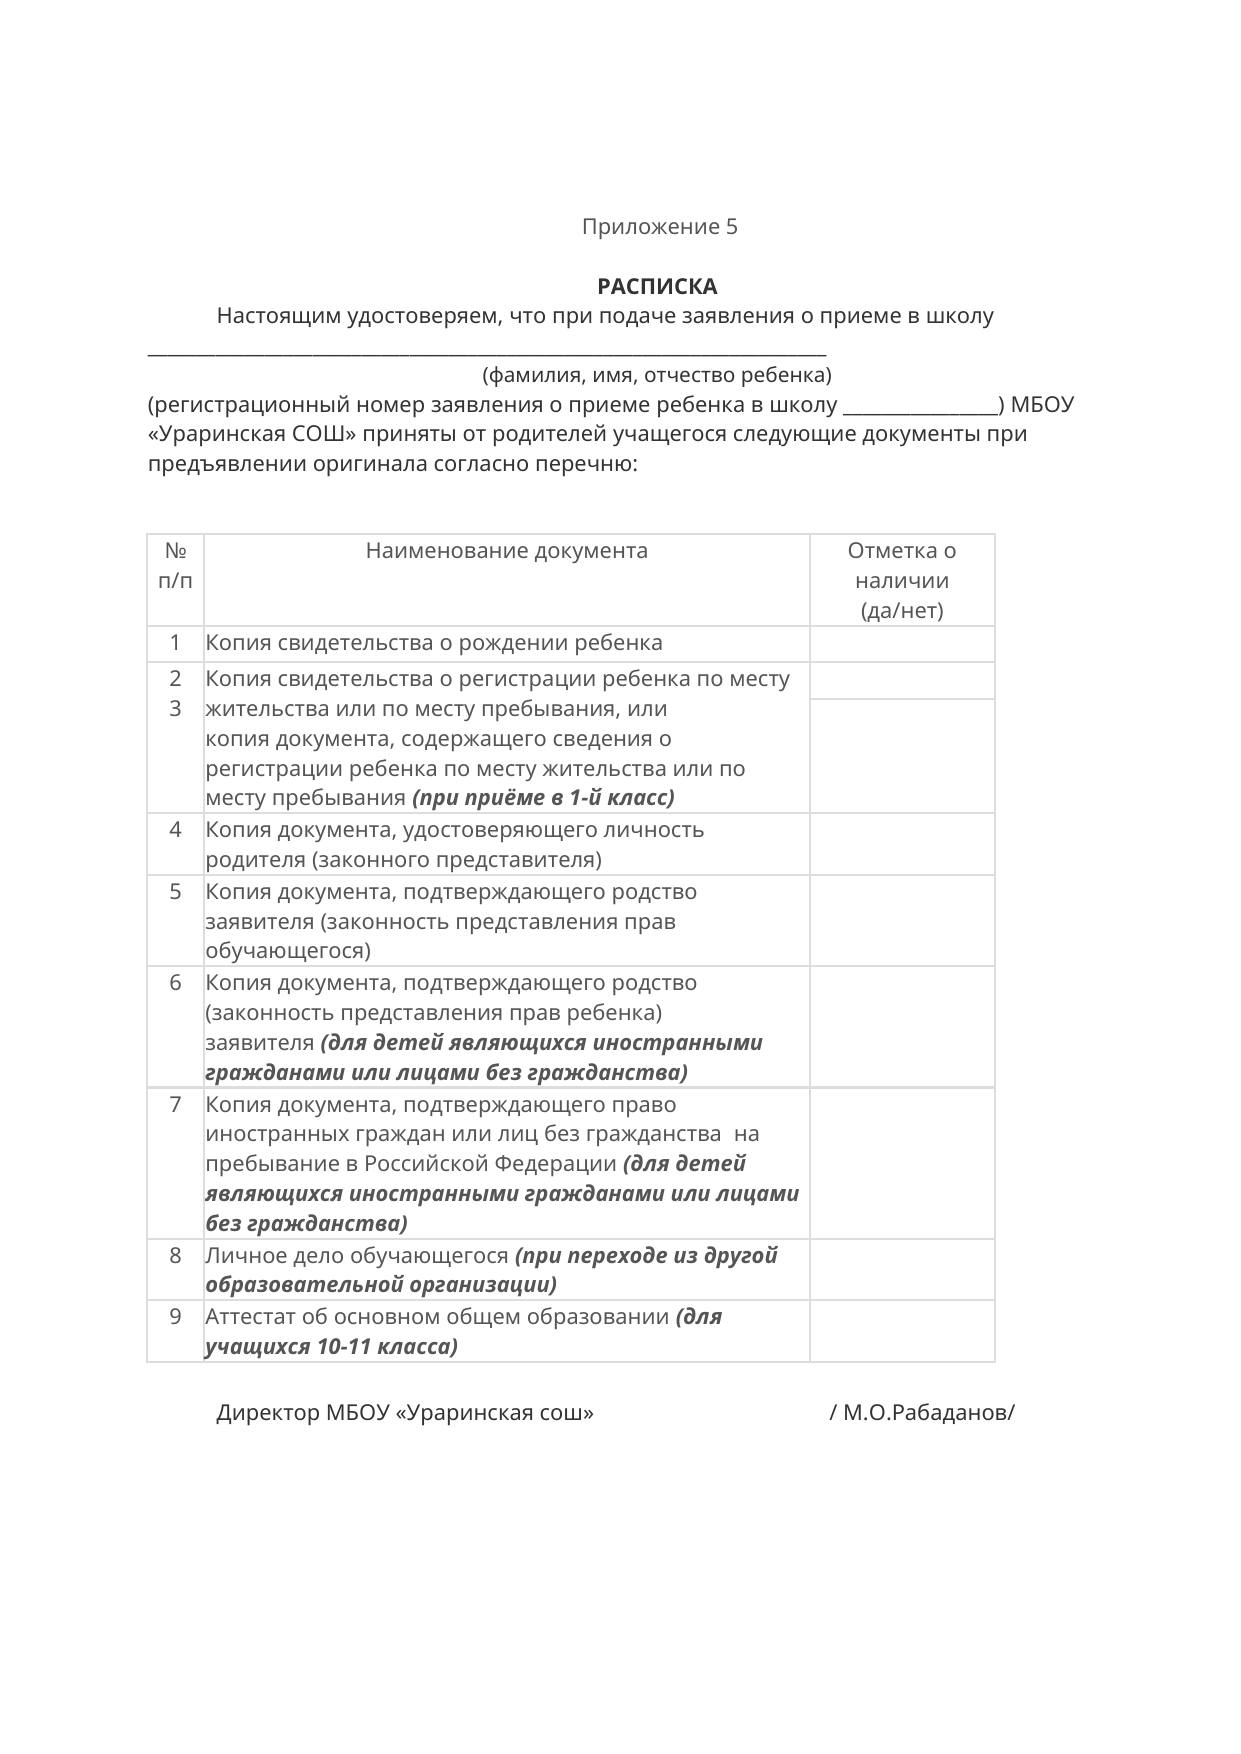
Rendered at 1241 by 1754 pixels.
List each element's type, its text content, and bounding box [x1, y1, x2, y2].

table_cell [811, 1301, 994, 1361]
table_cell Копия документа, удостоверяющего личность родителя (законного представителя) [205, 814, 809, 874]
text Настоящим удостоверяем, что при подаче заявления о приеме в школу [148, 301, 1167, 330]
text Приложение 5 [148, 207, 1167, 241]
table_header Отметка о наличии (да/нет) [811, 535, 994, 624]
table_cell Аттестат об основном общем образовании (для учащихся 10-11 класса) [205, 1301, 809, 1361]
table_cell [811, 1089, 994, 1237]
table_header № п/п [148, 535, 203, 624]
table_cell 4 [148, 814, 203, 874]
table_cell [811, 1240, 994, 1299]
table_cell [811, 967, 994, 1086]
text ______________________________________________________________________ [148, 330, 1167, 360]
text (регистрационный номер заявления о приеме ребенка в школу ________________) МБОУ «Ураринская СОШ» приняты от родителей учащегося следующие документы при предъявлении оригинала согласно перечню: [148, 388, 1167, 478]
table_cell [811, 700, 994, 812]
table_cell [811, 663, 994, 697]
table_cell Копия документа, подтверждающего право иностранных граждан или лиц без гражданства на пребывание в Российской Федерации (для детей являющихся иностранными гражданами или лицами без гражданства) [205, 1089, 809, 1237]
table_cell 6 [148, 967, 203, 1086]
table_cell 8 [148, 1240, 203, 1299]
table_cell 2 3 [148, 663, 203, 812]
table_cell 1 [148, 627, 203, 661]
table_cell [811, 876, 994, 965]
table_cell Копия свидетельства о регистрации ребенка по месту жительства или по месту пребывания, или копия документа, содержащего сведения о регистрации ребенка по месту жительства или по месту пребывания (при приёме в 1-й класс) [205, 663, 809, 812]
table_cell [811, 814, 994, 874]
table_cell 9 [148, 1301, 203, 1361]
text РАСПИСКА [148, 271, 1167, 301]
table_cell 5 [148, 876, 203, 965]
text Директор МБОУ «Ураринская сош» / М.О.Рабаданов/ [148, 1397, 1167, 1427]
table_cell Личное дело обучающегося (при переходе из другой образовательной организации) [205, 1240, 809, 1299]
table_cell Копия документа, подтверждающего родство заявителя (законность представления прав обучающегося) [205, 876, 809, 965]
table_cell Копия свидетельства о рождении ребенка [205, 627, 809, 661]
text (фамилия, имя, отчество ребенка) [148, 360, 1167, 388]
table_cell Копия документа, подтверждающего родство (законность представления прав ребенка) заявителя (для детей являющихся иностранными гражданами или лицами без гражданства) [205, 967, 809, 1086]
table_cell [811, 627, 994, 661]
table_header Наименование документа [205, 535, 809, 624]
table_cell 7 [148, 1089, 203, 1237]
